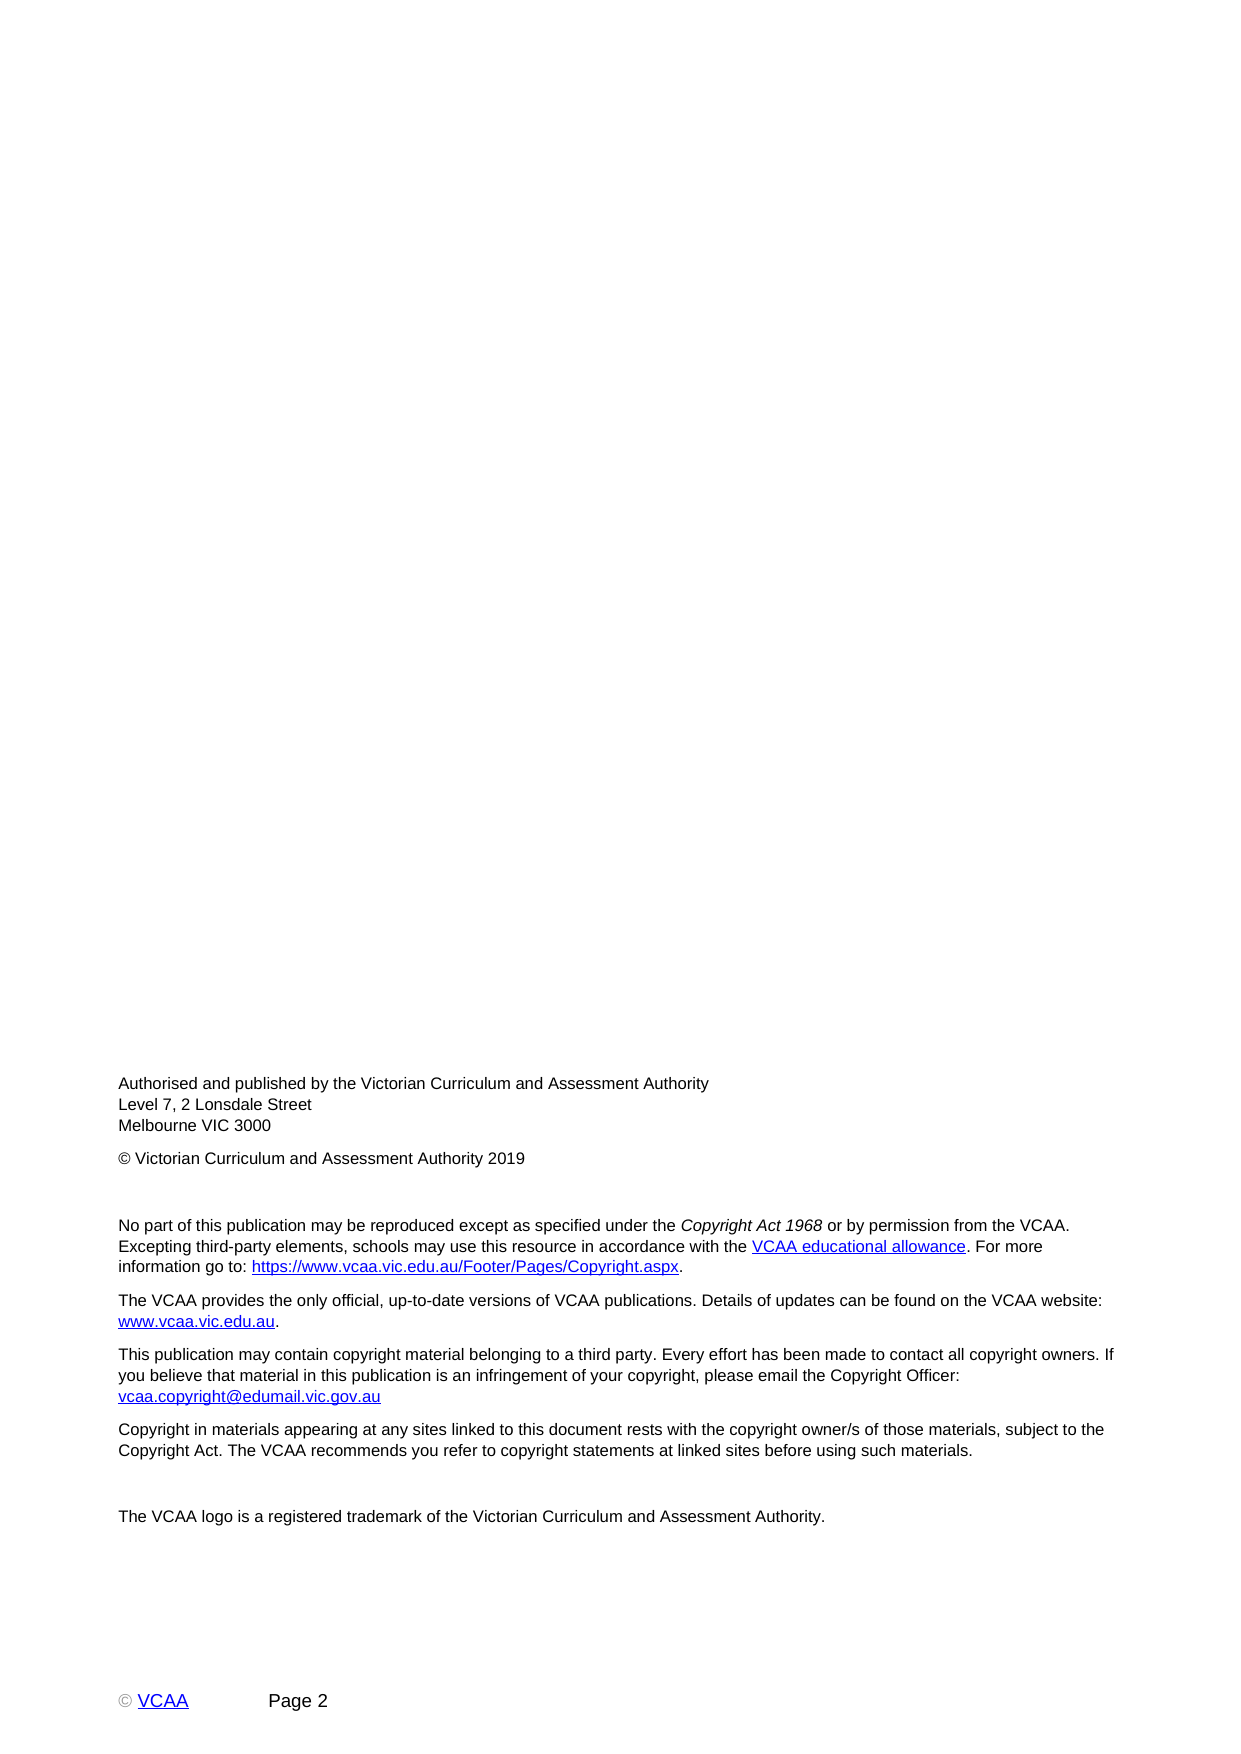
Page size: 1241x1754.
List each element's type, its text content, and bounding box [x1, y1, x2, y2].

text Authorised and published by the Victorian Curriculum and Assessment Authority Level 7, 2 Lonsdale Street Melbourne VIC 3000 [118, 1073, 1122, 1135]
text This publication may contain copyright material belonging to a third party. Every effort has been made to contact all copyright owners. If you believe that material in this publication is an infringement of your copyright, please email the Copyright Officer: vcaa.copyright@edumail.vic.gov.au [118, 1344, 1122, 1406]
text © Victorian Curriculum and Assessment Authority 2019 [118, 1148, 1122, 1169]
text Copyright in materials appearing at any sites linked to this document rests with the copyright owner/s of those materials, subject to the Copyright Act. The VCAA recommends you refer to copyright statements at linked sites before using such materials. [118, 1419, 1122, 1460]
text The VCAA provides the only official, up-to-date versions of VCAA publications. Details of updates can be found on the VCAA website: www.vcaa.vic.edu.au. [118, 1289, 1122, 1331]
text The VCAA logo is a registered trademark of the Victorian Curriculum and Assessment Authority. [118, 1506, 1122, 1527]
text No part of this publication may be reproduced except as specified under the Copyright Act 1968 or by permission from the VCAA. Excepting third-party elements, schools may use this resource in accordance with the VCAA educational allowance. For more information go to: https://www.vcaa.vic.edu.au/Footer/Pages/Copyright.aspx. [118, 1214, 1122, 1277]
